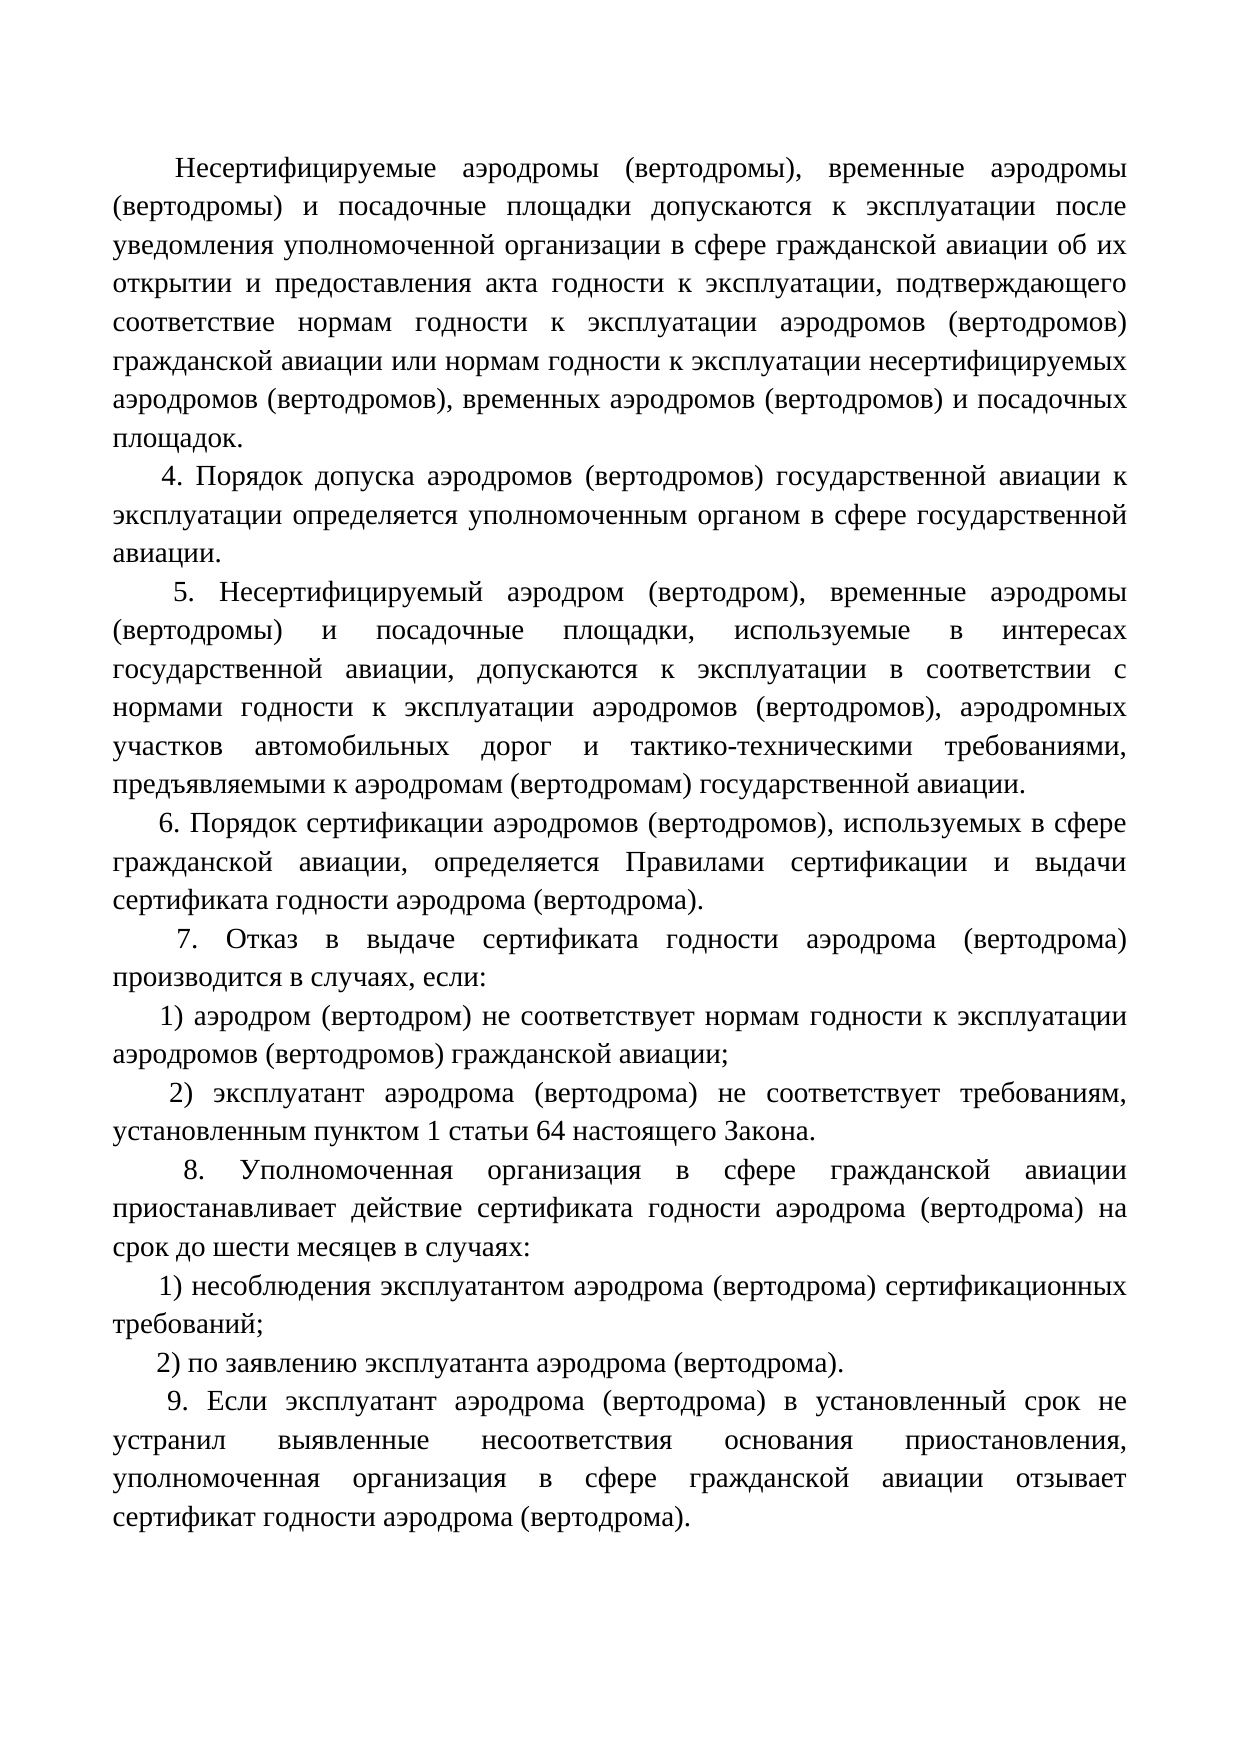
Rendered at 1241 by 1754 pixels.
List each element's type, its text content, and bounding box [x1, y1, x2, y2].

text 6. Порядок сертификации аэродромов (вертодромов), используемых в сфере гражданской авиации, определяется Правилами сертификации и выдачи сертификата годности аэродрома (вертодрома). [112, 805, 1128, 916]
text Несертифицируемые аэродромы (вертодромы), временные аэродромы (вертодромы) и посадочные площадки допускаются к эксплуатации после уведомления уполномоченной организации в сфере гражданской авиации об их открытии и предоставления акта годности к эксплуатации, подтверждающего соответствие нормам годности к эксплуатации аэродромов (вертодромов) гражданской авиации или нормам годности к эксплуатации несертифицируемых аэродромов (вертодромов), временных аэродромов (вертодромов) и посадочных площадок. [112, 150, 1128, 453]
text 9. Если эксплуатант аэродрома (вертодрома) в установленный срок не устранил выявленные несоответствия основания приостановления, уполномоченная организация в сфере гражданской авиации отзывает сертификат годности аэродрома (вертодрома). [112, 1383, 1128, 1532]
text 7. Отказ в выдаче сертификата годности аэродрома (вертодрома) производится в случаях, если: [112, 921, 1128, 993]
text 1) несоблюдения эксплуатантом аэродрома (вертодрома) сертификационных требований; [112, 1268, 1128, 1340]
text 8. Уполномоченная организация в сфере гражданской авиации приостанавливает действие сертификата годности аэродрома (вертодрома) на срок до шести месяцев в случаях: [112, 1152, 1128, 1263]
text 1) аэродром (вертодром) не соответствует нормам годности к эксплуатации аэродромов (вертодромов) гражданской авиации; [112, 998, 1128, 1070]
text 2) эксплуатант аэродрома (вертодрома) не соответствует требованиям, установленным пунктом 1 статьи 64 настоящего Закона. [112, 1075, 1128, 1147]
text 2) по заявлению эксплуатанта аэродрома (вертодрома). [112, 1345, 1128, 1378]
text 5. Несертифицируемый аэродром (вертодром), временные аэродромы (вертодромы) и посадочные площадки, используемые в интересах государственной авиации, допускаются к эксплуатации в соответствии с нормами годности к эксплуатации аэродромов (вертодромов), аэродромных участков автомобильных дорог и тактико-техническими требованиями, предъявляемыми к аэродромам (вертодромам) государственной авиации. [112, 574, 1128, 800]
text 4. Порядок допуска аэродромов (вертодромов) государственной авиации к эксплуатации определяется уполномоченным органом в сфере государственной авиации. [112, 458, 1128, 569]
